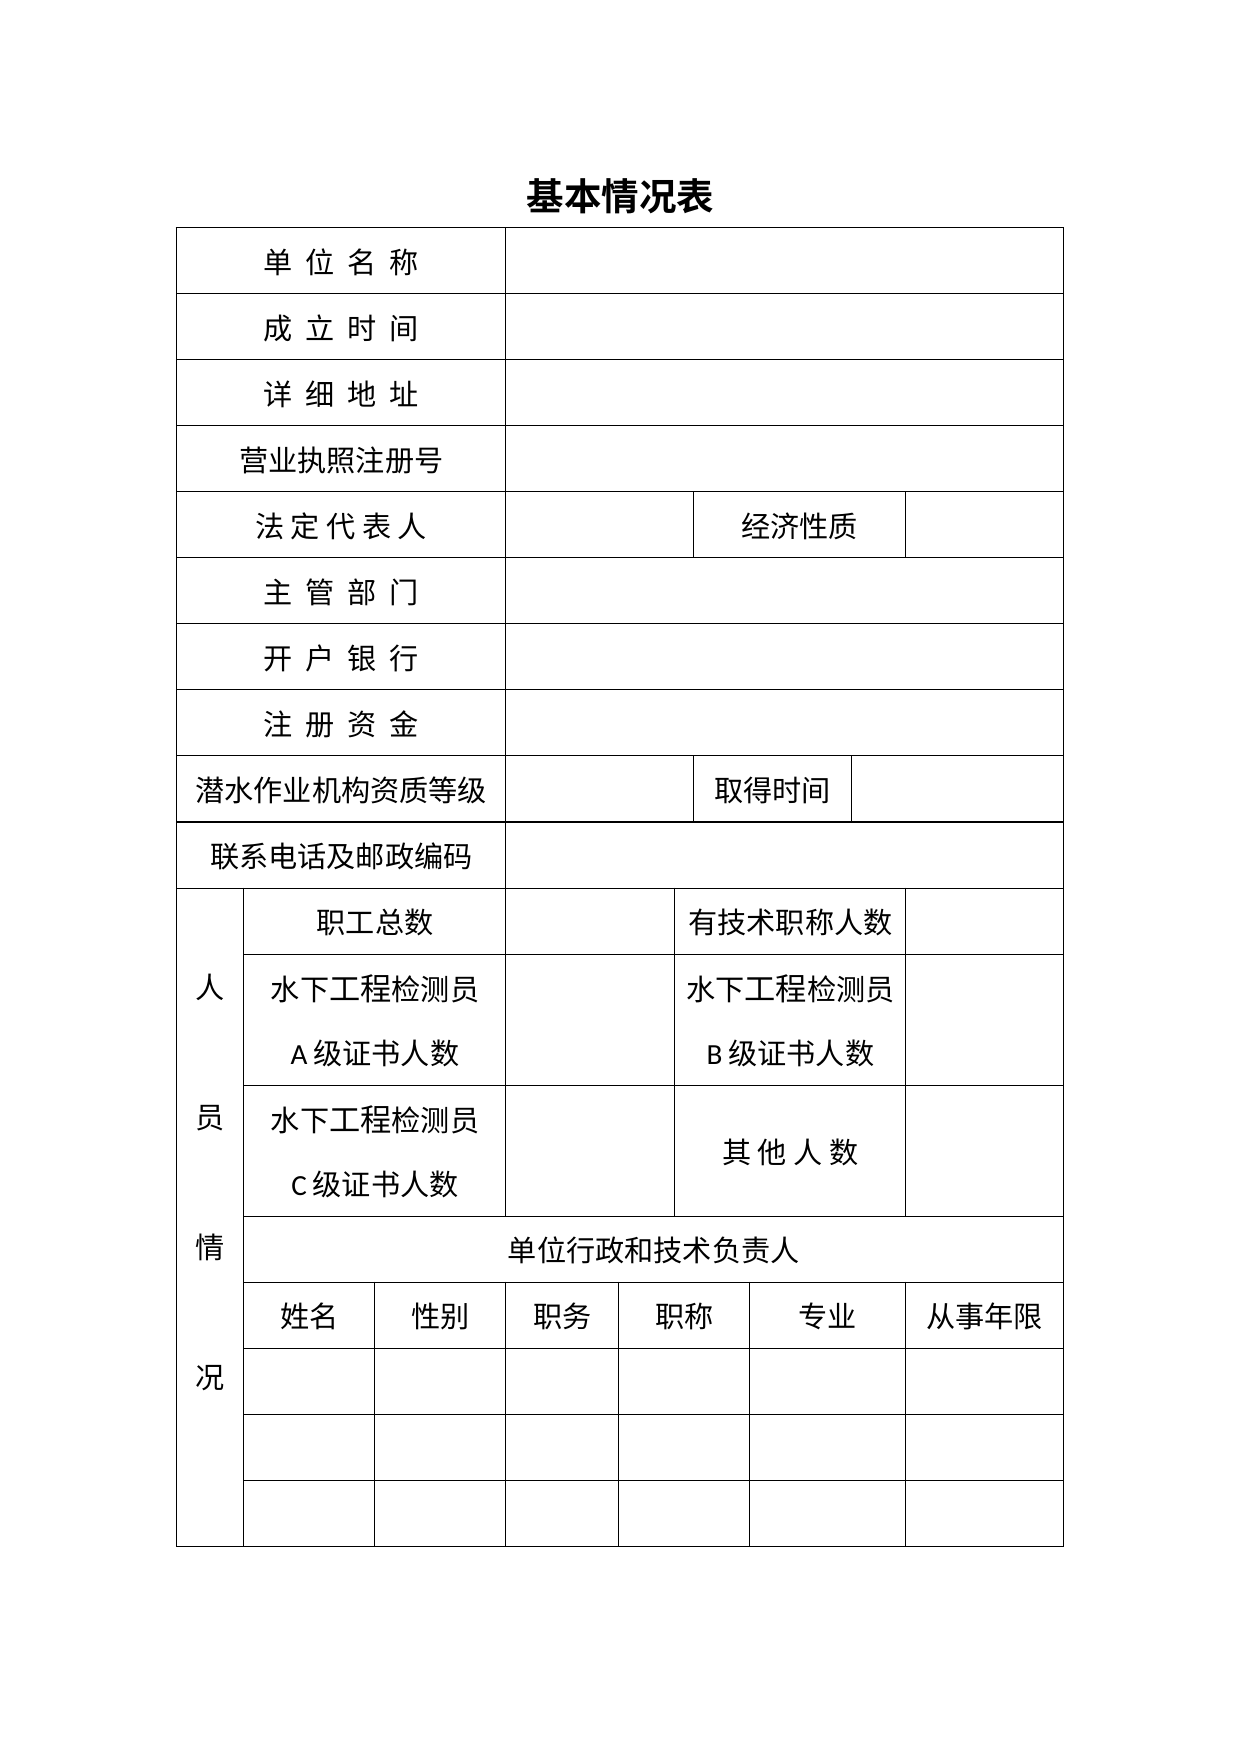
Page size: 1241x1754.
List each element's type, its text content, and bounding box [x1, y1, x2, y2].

table_cell 潜水作业机构资质等级 [177, 756, 505, 821]
table_cell 水下工程检测员 B级证书人数 [675, 955, 905, 1084]
table_cell [506, 426, 1063, 491]
table_cell 其 他 人 数 [675, 1086, 905, 1216]
table_cell [506, 492, 693, 557]
table_cell [506, 1086, 674, 1216]
table_cell [506, 756, 693, 821]
table_cell 人 员 情 况 [177, 889, 243, 1546]
table_cell [506, 1481, 618, 1546]
table_cell [906, 1415, 1063, 1480]
table_cell [906, 492, 1063, 557]
table_cell [619, 1481, 749, 1546]
table_cell [375, 1349, 505, 1414]
table_cell [244, 1415, 374, 1480]
table_cell [506, 360, 1063, 425]
table_cell 姓名 [244, 1283, 374, 1348]
text 基本情况表 [187, 162, 1053, 227]
table_header 单 位 名 称 [177, 228, 505, 293]
table_cell [506, 294, 1063, 359]
table_cell [852, 756, 1063, 821]
table_cell 取得时间 [694, 756, 851, 821]
table_cell [750, 1349, 905, 1414]
table_cell 成 立 时 间 [177, 294, 505, 359]
table_cell [506, 1349, 618, 1414]
table_cell [906, 955, 1063, 1084]
table_cell [906, 1349, 1063, 1414]
table_cell 主 管 部 门 [177, 558, 505, 623]
table_cell 职务 [506, 1283, 618, 1348]
table_cell 专业 [750, 1283, 905, 1348]
table_cell [906, 1481, 1063, 1546]
table_cell 法 定 代 表 人 [177, 492, 505, 557]
table_cell [750, 1415, 905, 1480]
table_cell 营业执照注册号 [177, 426, 505, 491]
table_cell 单位行政和技术负责人 [244, 1217, 1063, 1282]
table_cell [375, 1415, 505, 1480]
table_cell [506, 1415, 618, 1480]
table_cell [619, 1349, 749, 1414]
table_cell 性别 [375, 1283, 505, 1348]
table_cell [750, 1481, 905, 1546]
table_cell 开 户 银 行 [177, 624, 505, 689]
table_cell [375, 1481, 505, 1546]
table_cell 职称 [619, 1283, 749, 1348]
table_cell [244, 1349, 374, 1414]
table_cell 注 册 资 金 [177, 690, 505, 755]
table_cell [506, 690, 1063, 755]
table_cell 水下工程检测员 C级证书人数 [244, 1086, 505, 1216]
table_cell 联系电话及邮政编码 [177, 823, 505, 887]
table_cell 详 细 地 址 [177, 360, 505, 425]
table_cell 水下工程检测员 A级证书人数 [244, 955, 505, 1084]
table_cell 经济性质 [694, 492, 905, 557]
table_cell 职工总数 [244, 889, 505, 953]
table_cell 从事年限 [906, 1283, 1063, 1348]
table_cell [506, 624, 1063, 689]
table_cell [506, 823, 1063, 887]
table_cell [506, 889, 674, 953]
table_cell [619, 1415, 749, 1480]
table_cell [506, 955, 674, 1084]
table_cell 有技术职称人数 [675, 889, 905, 953]
table_cell [506, 558, 1063, 623]
table_cell [244, 1481, 374, 1546]
table_cell [906, 889, 1063, 953]
table_cell [906, 1086, 1063, 1216]
table_header [506, 228, 1063, 293]
